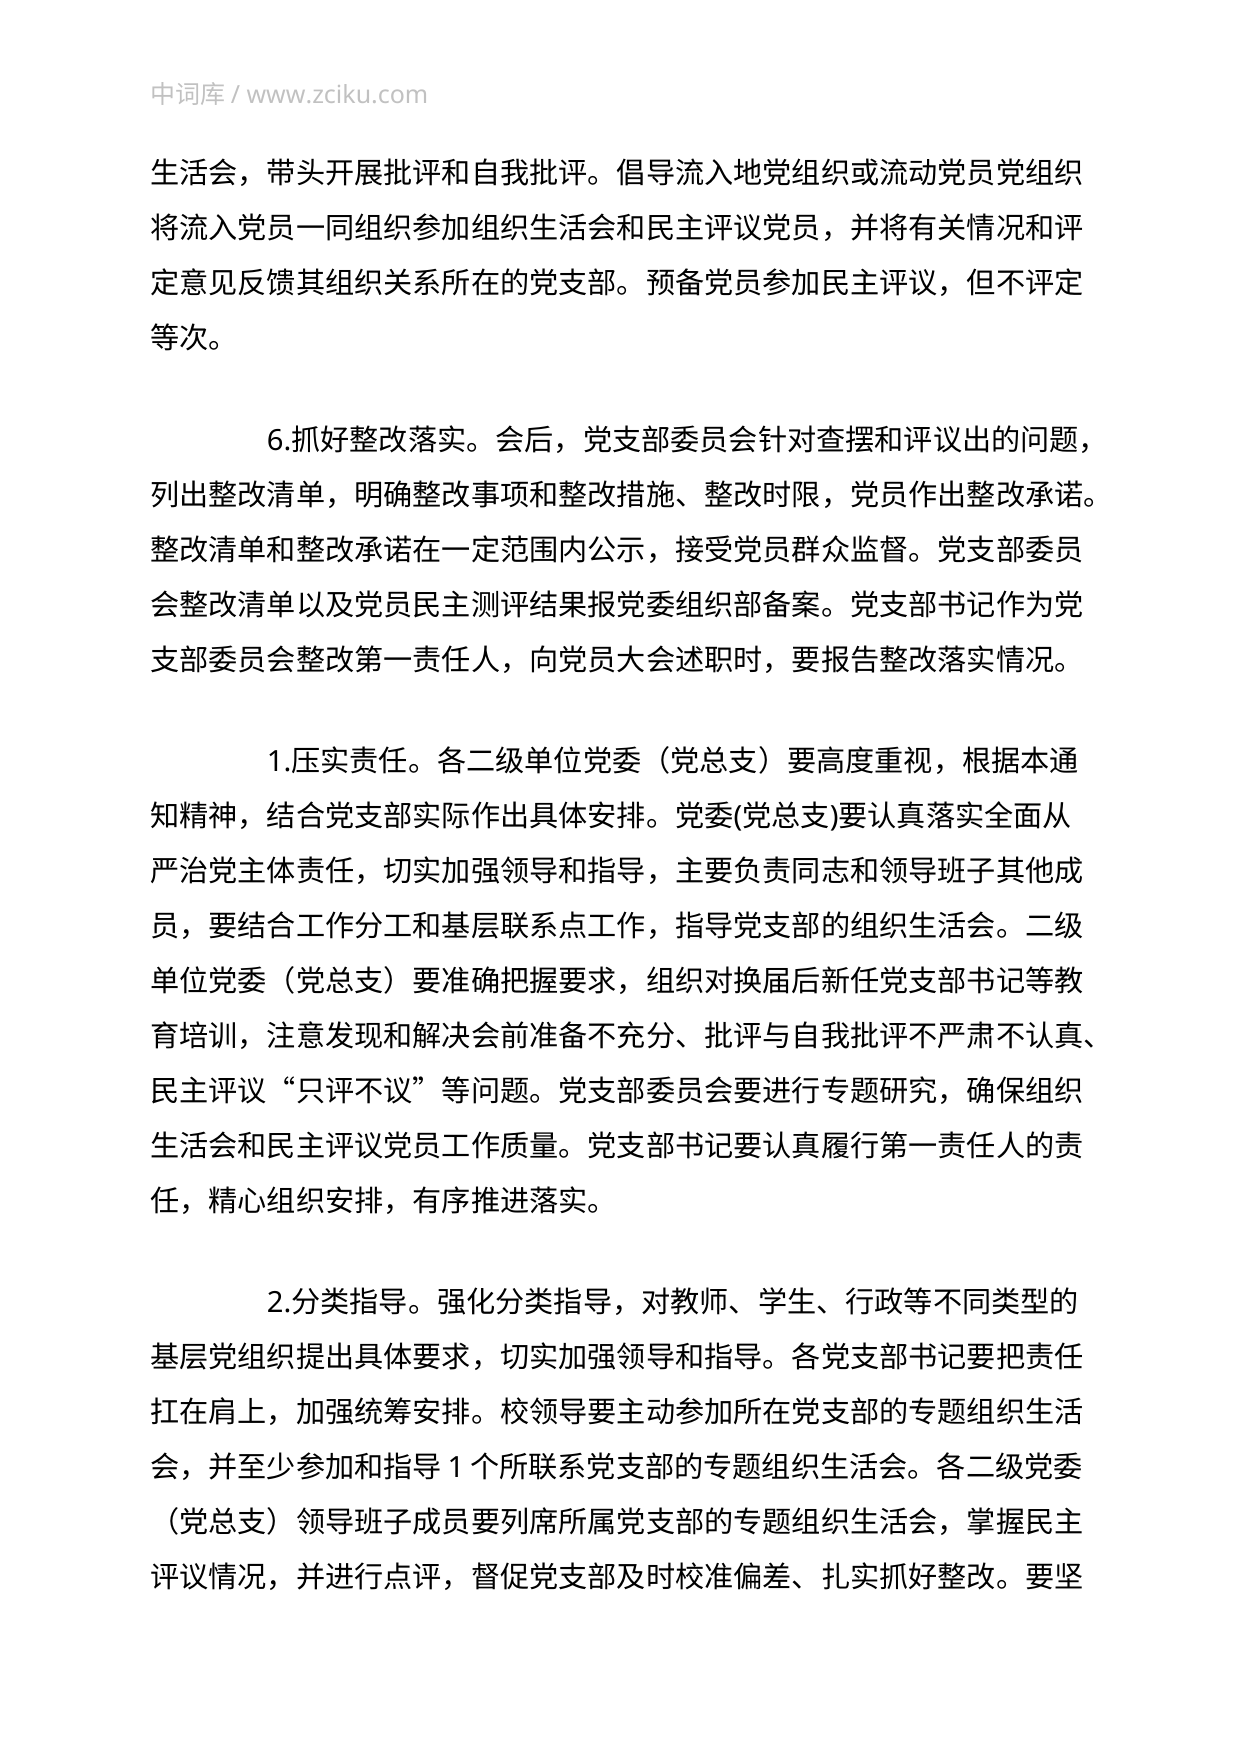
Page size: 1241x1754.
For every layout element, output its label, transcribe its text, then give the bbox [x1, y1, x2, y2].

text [150, 150, 1090, 357]
text 1.压实责任。各二级单位党委（党总支）要高度重视，根据本通知精神，结合党支部实际作出具体安排。党委(党总支)要认真落实全面从严治党主体责任，切实加强领导和指导，主要负责同志和领导班子其他成员，要结合工作分工和基层联系点工作，指导党支部的组织生活会。二级单位党委（党总支）要准确把握要求，组织对换届后新任党支部书记等教育培训，注意发现和解决会前准备不充分、批评与自我批评不严肃不认真、民主评议“只评不议”等问题。党支部委员会要进行专题研究，确保组织生活会和民主评议党员工作质量。党支部书记要认真履行第一责任人的责任，精心组织安排，有序推进落实。 [150, 738, 1090, 1219]
text 6.抓好整改落实。会后，党支部委员会针对查摆和评议出的问题，列出整改清单，明确整改事项和整改措施、整改时限，党员作出整改承诺。整改清单和整改承诺在一定范围内公示，接受党员群众监督。党支部委员会整改清单以及党员民主测评结果报党委组织部备案。党支部书记作为党支部委员会整改第一责任人，向党员大会述职时，要报告整改落实情况。 [150, 416, 1090, 678]
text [150, 1279, 1090, 1596]
